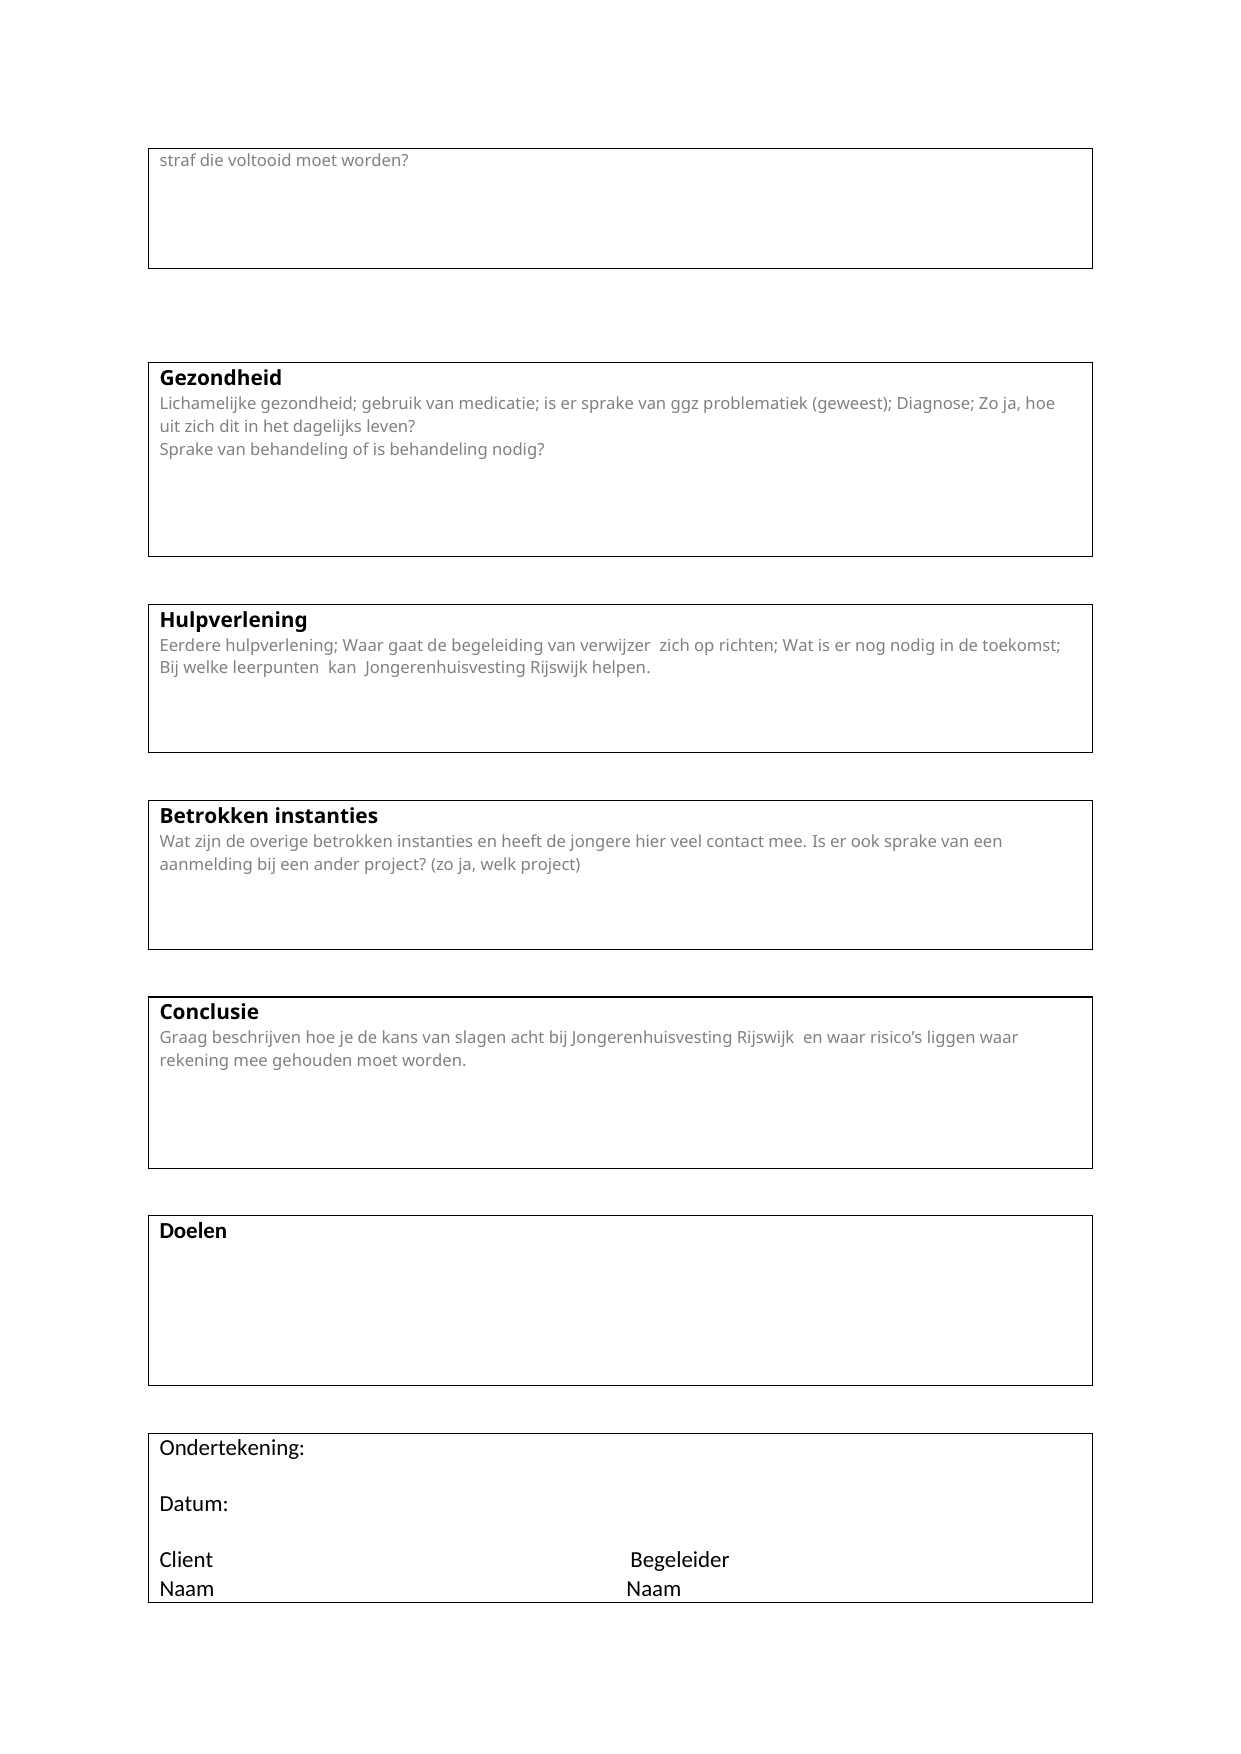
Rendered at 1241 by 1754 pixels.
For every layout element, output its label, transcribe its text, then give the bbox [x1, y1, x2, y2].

table_header Hulpverlening Eerdere hulpverlening; Waar gaat de begeleiding van verwijzer zich op richten; Wat is er nog nodig in de toekomst; Bij welke leerpunten kan Jongerenhuisvesting Rijswijk helpen. [149, 605, 1092, 752]
table_header Betrokken instanties Wat zijn de overige betrokken instanties en heeft de jongere hier veel contact mee. Is er ook sprake van een aanmelding bij een ander project? (zo ja, welk project) [149, 801, 1092, 948]
table_header Conclusie Graag beschrijven hoe je de kans van slagen acht bij Jongerenhuisvesting Rijswijk en waar risico’s liggen waar rekening mee gehouden moet worden. [149, 998, 1092, 1167]
table_header Doelen [149, 1216, 1092, 1384]
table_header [149, 149, 1092, 267]
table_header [149, 1434, 1092, 1602]
table_header Gezondheid Lichamelijke gezondheid; gebruik van medicatie; is er sprake van ggz problematiek (geweest); Diagnose; Zo ja, hoe uit zich dit in het dagelijks leven? Sprake van behandeling of is behandeling nodig? [149, 363, 1092, 556]
